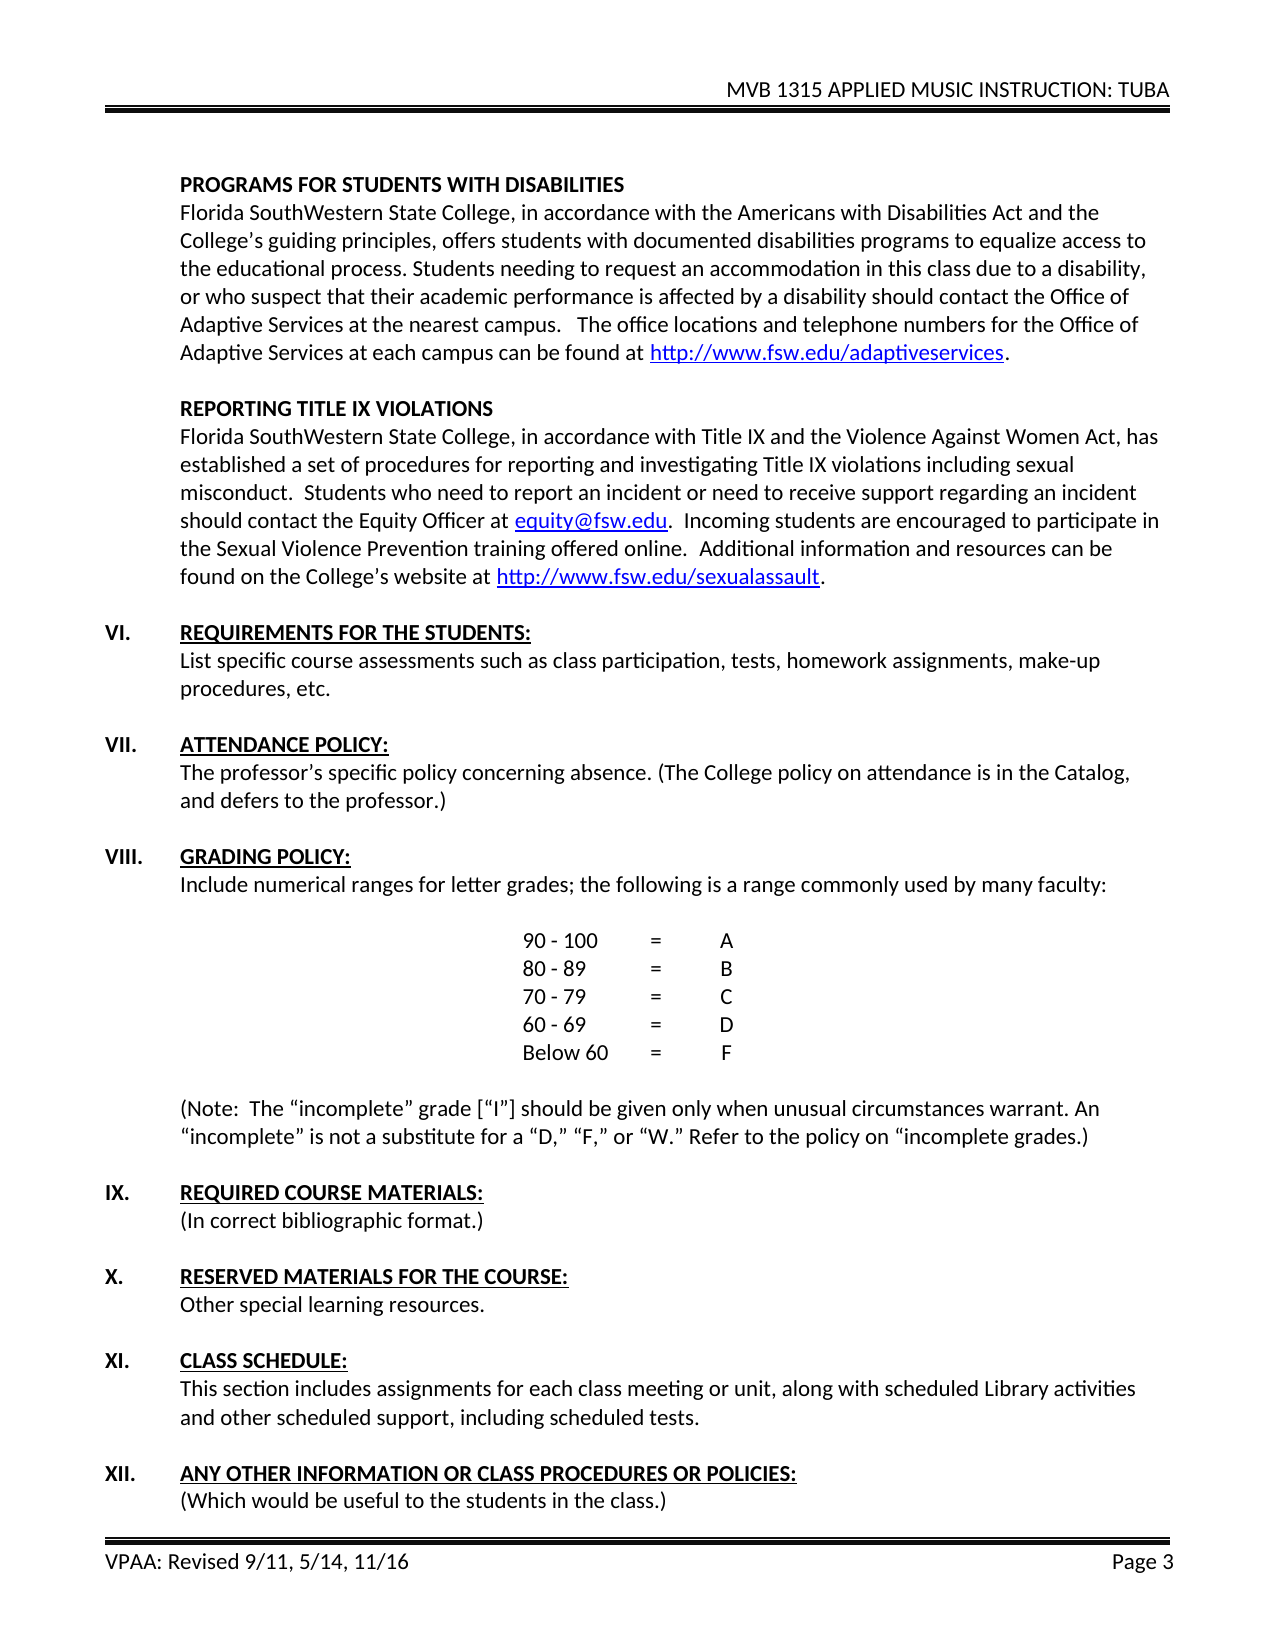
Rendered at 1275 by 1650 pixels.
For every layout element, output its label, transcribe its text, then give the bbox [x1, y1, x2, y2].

table_header A [689, 926, 764, 954]
text This section includes assignments for each class meeting or unit, along with scheduled Library activities and other scheduled support, including scheduled tests. [180, 1374, 1170, 1431]
list REQUIREMENTS FOR THE STUDENTS: [105, 618, 1170, 646]
table_cell = [623, 982, 689, 1010]
text Programs for Students with Disabilities [180, 170, 1170, 198]
table_cell F [689, 1038, 764, 1066]
text Florida SouthWestern State College, in accordance with Title IX and the Violence Against Women Act, has established a set of procedures for reporting and investigating Title IX violations including sexual misconduct. Students who need to report an incident or need to receive support regarding an incident should contact the Equity Officer at equity@fsw.edu. Incoming students are encouraged to participate in the Sexual Violence Prevention training offered online. Additional information and resources can be found on the College’s website at http://www.fsw.edu/sexualassault. [180, 422, 1170, 590]
table_cell = [623, 954, 689, 982]
text List specific course assessments such as class participation, tests, homework assignments, make-up procedures, etc. [180, 646, 1170, 702]
table_cell = [623, 1010, 689, 1038]
table_cell 70 - 79 [511, 982, 623, 1010]
text (In correct bibliographic format.) [180, 1206, 1170, 1234]
text (Note: The “incomplete” grade [“I”] should be given only when unusual circumstances warrant. An “incomplete” is not a substitute for a “D,” “F,” or “W.” Refer to the policy on “incomplete grades.) [180, 1094, 1170, 1150]
text Other special learning resources. [180, 1291, 1170, 1318]
table_cell = [623, 1038, 689, 1066]
text (Which would be useful to the students in the class.) [180, 1487, 1170, 1515]
list GRADING POLICY: [105, 842, 1170, 870]
list ATTENDANCE POLICY: [105, 730, 1170, 758]
text Florida SouthWestern State College, in accordance with the Americans with Disabilities Act and the College’s guiding principles, offers students with documented disabilities programs to equalize access to the educational process. Students needing to request an accommodation in this class due to a disability, or who suspect that their academic performance is affected by a disability should contact the Office of Adaptive Services at the nearest campus. The office locations and telephone numbers for the Office of Adaptive Services at each campus can be found at http://www.fsw.edu/adaptiveservices. [180, 198, 1170, 366]
text REPORTING TITLE IX VIOLATIONS [180, 394, 1170, 422]
table_cell B [689, 954, 764, 982]
table_header 90 - 100 [511, 926, 623, 954]
table_header = [623, 926, 689, 954]
table_cell 80 - 89 [511, 954, 623, 982]
list RESERVED MATERIALS FOR THE COURSE: [105, 1262, 1170, 1291]
table_cell Below 60 [511, 1038, 623, 1066]
table_cell 60 - 69 [511, 1010, 623, 1038]
list REQUIRED COURSE MATERIALS: [105, 1178, 1170, 1206]
list CLASS SCHEDULE: [105, 1347, 1170, 1374]
table_cell D [689, 1010, 764, 1038]
list ANY OTHER INFORMATION OR CLASS PROCEDURES OR POLICIES: [105, 1459, 1170, 1487]
text Include numerical ranges for letter grades; the following is a range commonly used by many faculty: [180, 870, 1170, 898]
table_cell C [689, 982, 764, 1010]
text The professor’s specific policy concerning absence. (The College policy on attendance is in the Catalog, and defers to the professor.) [180, 758, 1170, 814]
